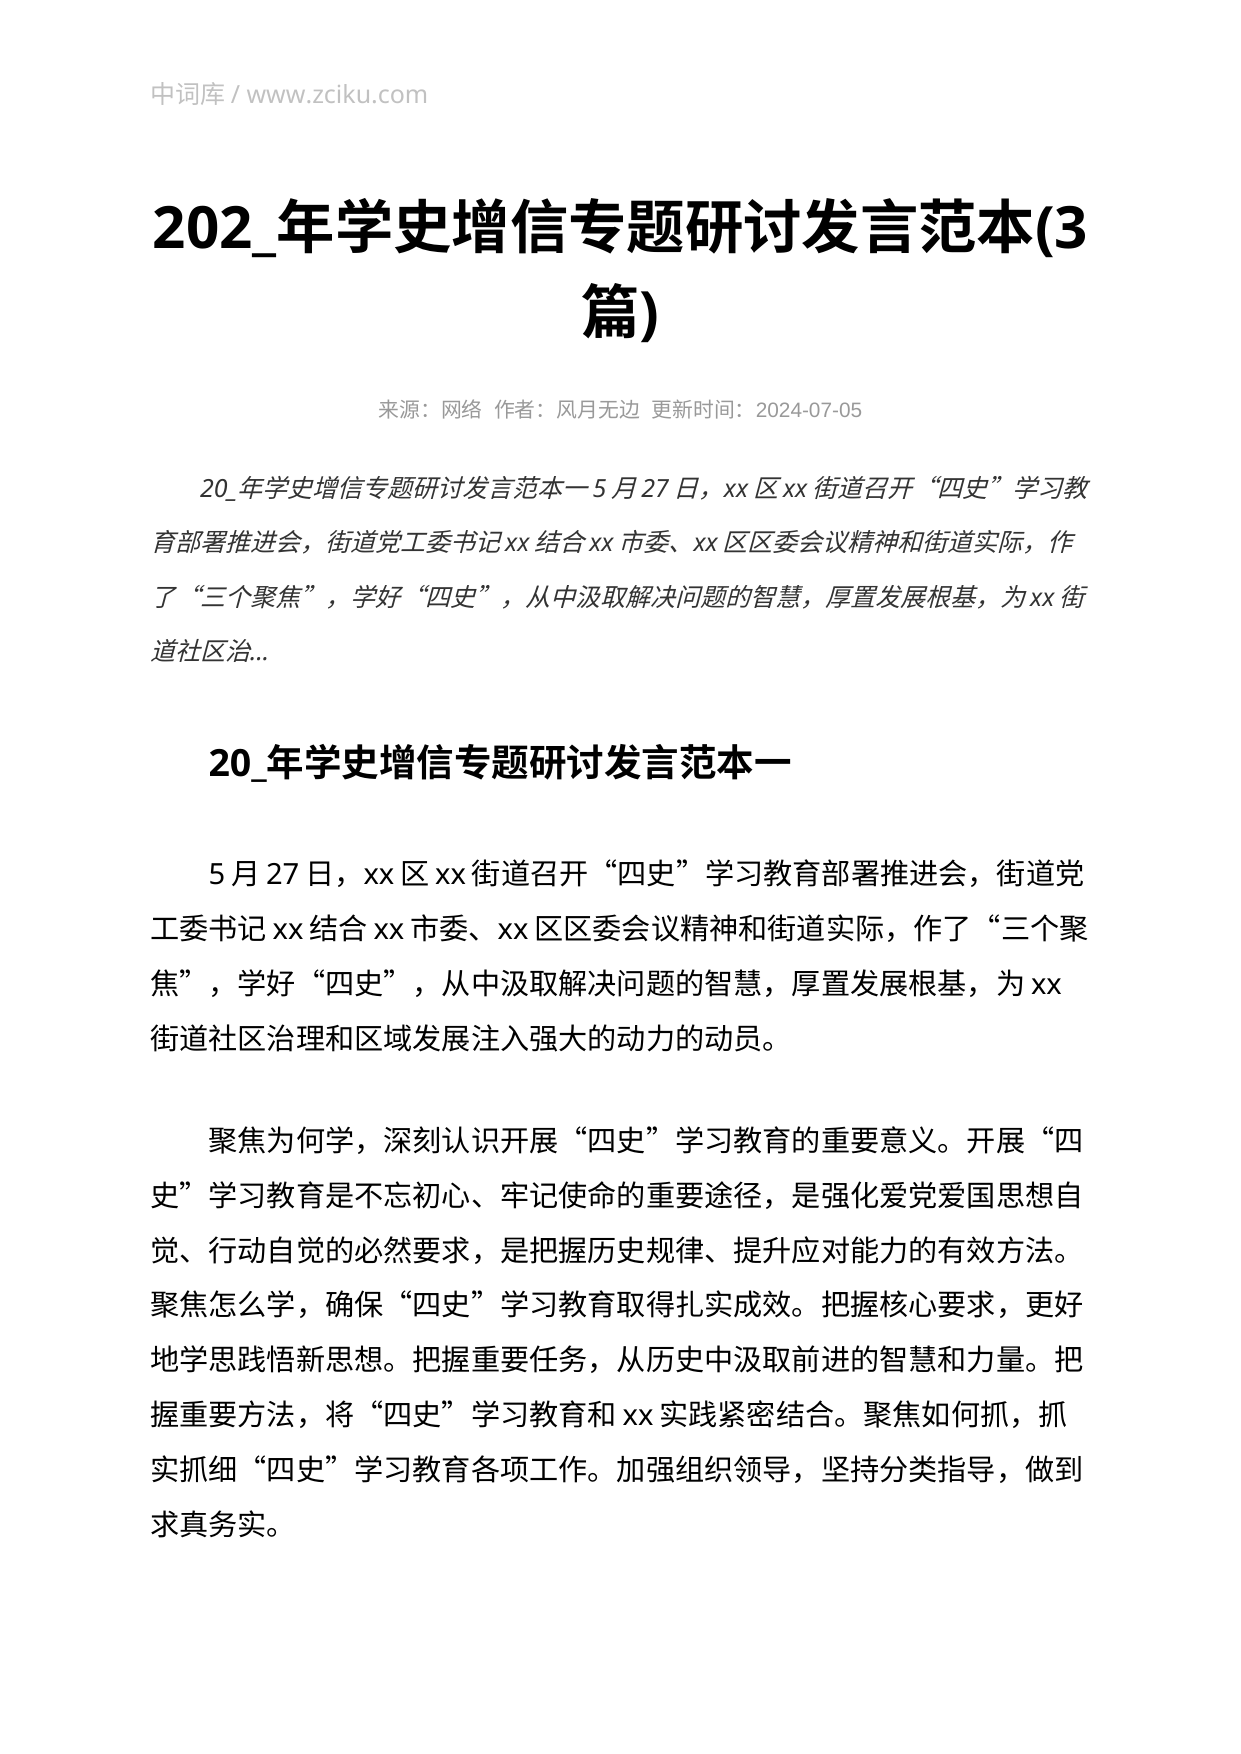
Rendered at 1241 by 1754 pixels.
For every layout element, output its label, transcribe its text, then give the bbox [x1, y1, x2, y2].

text 5月27日，xx区xx街道召开“四史”学习教育部署推进会，街道党工委书记xx结合xx市委、xx区区委会议精神和街道实际，作了“三个聚焦”，学好“四史”，从中汲取解决问题的智慧，厚置发展根基，为xx街道社区治理和区域发展注入强大的动力的动员。 [150, 851, 1090, 1058]
text 20_年学史增信专题研讨发言范本一 [150, 733, 1090, 787]
text 聚焦为何学，深刻认识开展“四史”学习教育的重要意义。开展“四史”学习教育是不忘初心、牢记使命的重要途径，是强化爱党爱国思想自觉、行动自觉的必然要求，是把握历史规律、提升应对能力的有效方法。聚焦怎么学，确保“四史”学习教育取得扎实成效。把握核心要求，更好地学思践悟新思想。把握重要任务，从历史中汲取前进的智慧和力量。把握重要方法，将“四史”学习教育和xx实践紧密结合。聚焦如何抓，抓实抓细“四史”学习教育各项工作。加强组织领导，坚持分类指导，做到求真务实。 [150, 1117, 1090, 1544]
text 20_年学史增信专题研讨发言范本一5月27日，xx区xx街道召开“四史”学习教育部署推进会，街道党工委书记xx结合xx市委、xx区区委会议精神和街道实际，作了“三个聚焦”，学好“四史”，从中汲取解决问题的智慧，厚置发展根基，为xx街道社区治... [150, 468, 1090, 668]
subtitle 202_年学史增信专题研讨发言范本(3篇) [150, 181, 1090, 351]
text 来源：网络 作者：风月无边 更新时间：2024-07-05 [150, 398, 1090, 422]
